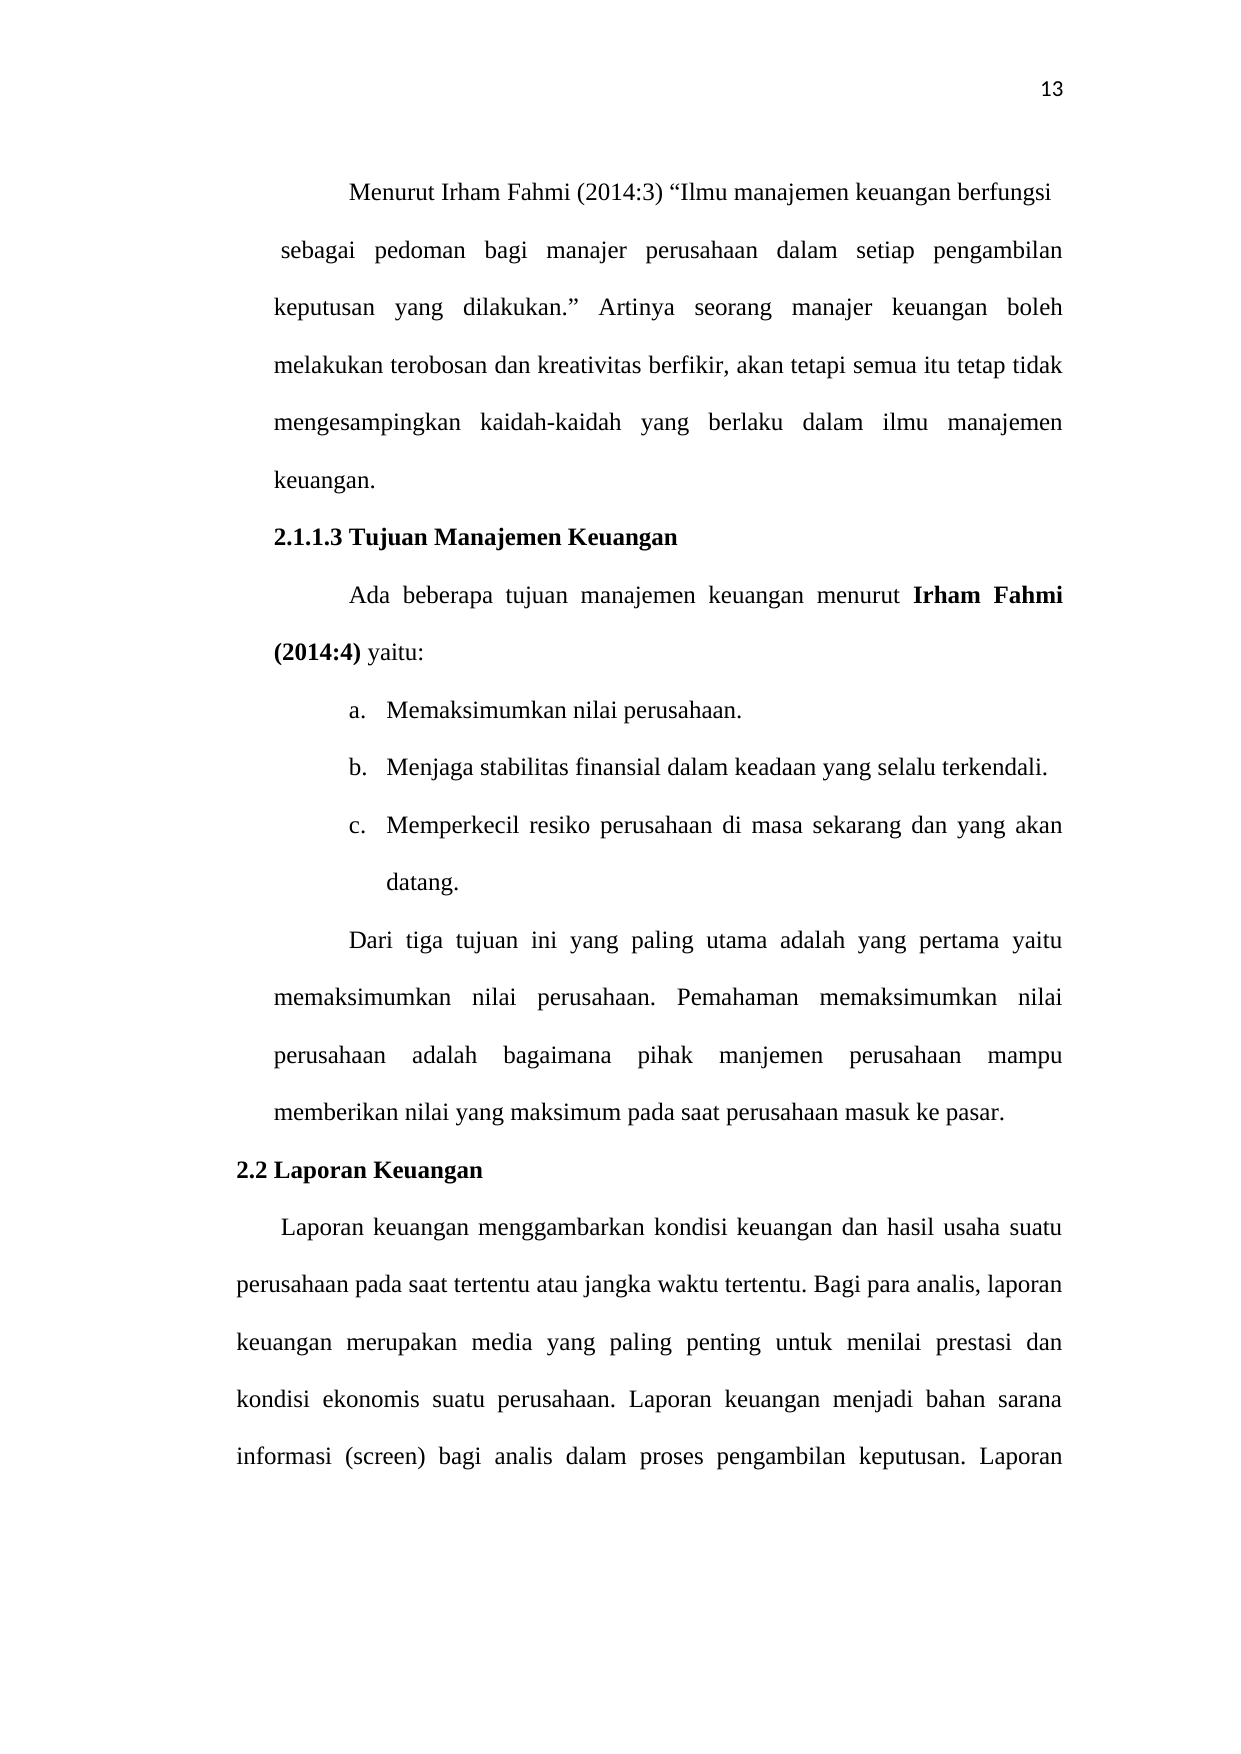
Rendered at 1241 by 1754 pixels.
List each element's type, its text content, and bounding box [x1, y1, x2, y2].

list Ada beberapa tujuan manajemen keuangan menurut Irham Fahmi (2014:4) yaitu: [273, 580, 1063, 666]
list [236, 1212, 1063, 1470]
list Memperkecil resiko perusahaan di masa sekarang dan yang akan datang. [349, 810, 1063, 896]
list Laporan Keuangan [236, 1155, 1063, 1183]
list Menurut Irham Fahmi (2014:3) “Ilmu manajemen keuangan berfungsi [273, 177, 1063, 206]
list Menjaga stabilitas finansial dalam keadaan yang selalu terkendali. [349, 752, 1063, 781]
list Dari tiga tujuan ini yang paling utama adalah yang pertama yaitu memaksimumkan nilai perusahaan. Pemahaman memaksimumkan nilai perusahaan adalah bagaimana pihak manjemen perusahaan mampu memberikan nilai yang maksimum pada saat perusahaan masuk ke pasar. [273, 925, 1063, 1126]
list Memaksimumkan nilai perusahaan. [349, 695, 1063, 723]
list sebagai pedoman bagi manajer perusahaan dalam setiap pengambilan keputusan yang dilakukan.” Artinya seorang manajer keuangan boleh melakukan terobosan dan kreativitas berfikir, akan tetapi semua itu tetap tidak mengesampingkan kaidah-kaidah yang berlaku dalam ilmu manajemen keuangan. [273, 235, 1063, 493]
list Tujuan Manajemen Keuangan [273, 522, 1063, 551]
